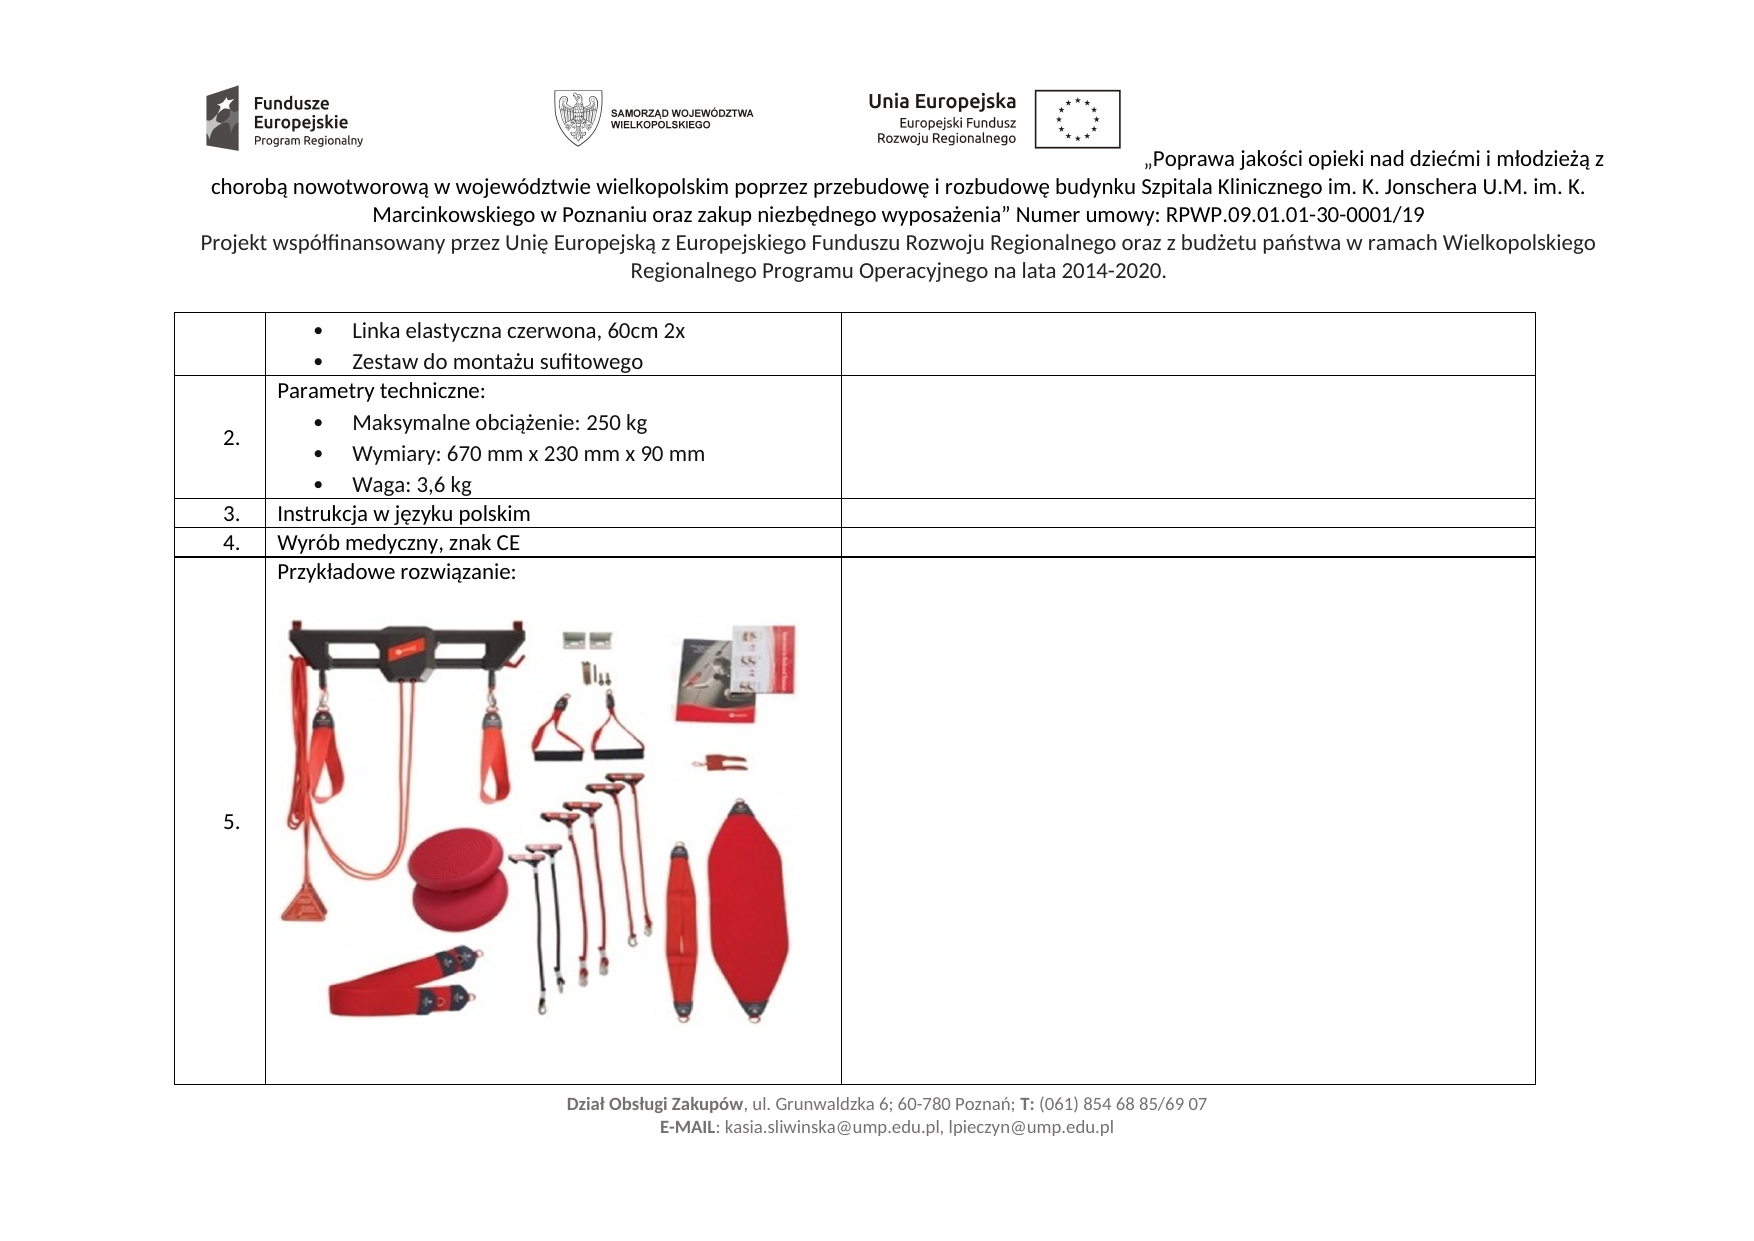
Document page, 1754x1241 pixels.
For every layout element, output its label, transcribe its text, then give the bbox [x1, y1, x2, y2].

table_cell [175, 528, 265, 556]
table_cell Instrukcja w języku polskim [266, 499, 841, 527]
table_cell [842, 376, 1535, 498]
picture [193, 73, 1139, 166]
table_cell Wyrób medyczny, znak CE [266, 528, 841, 556]
table_cell Przykładowe rozwiązanie: [266, 558, 841, 1084]
picture [277, 614, 801, 1027]
table_cell [175, 313, 265, 375]
table_cell [842, 499, 1535, 527]
table_cell [175, 376, 265, 498]
table_cell [175, 499, 265, 527]
table_cell [842, 528, 1535, 556]
table_cell [175, 558, 265, 1084]
table_cell [842, 558, 1535, 1084]
table_cell Parametry techniczne: Maksymalne obciążenie: 250 kg Wymiary: 670 mm x 230 mm x 90 mm Waga: 3,6 kg [266, 376, 841, 498]
table_cell [842, 313, 1535, 375]
